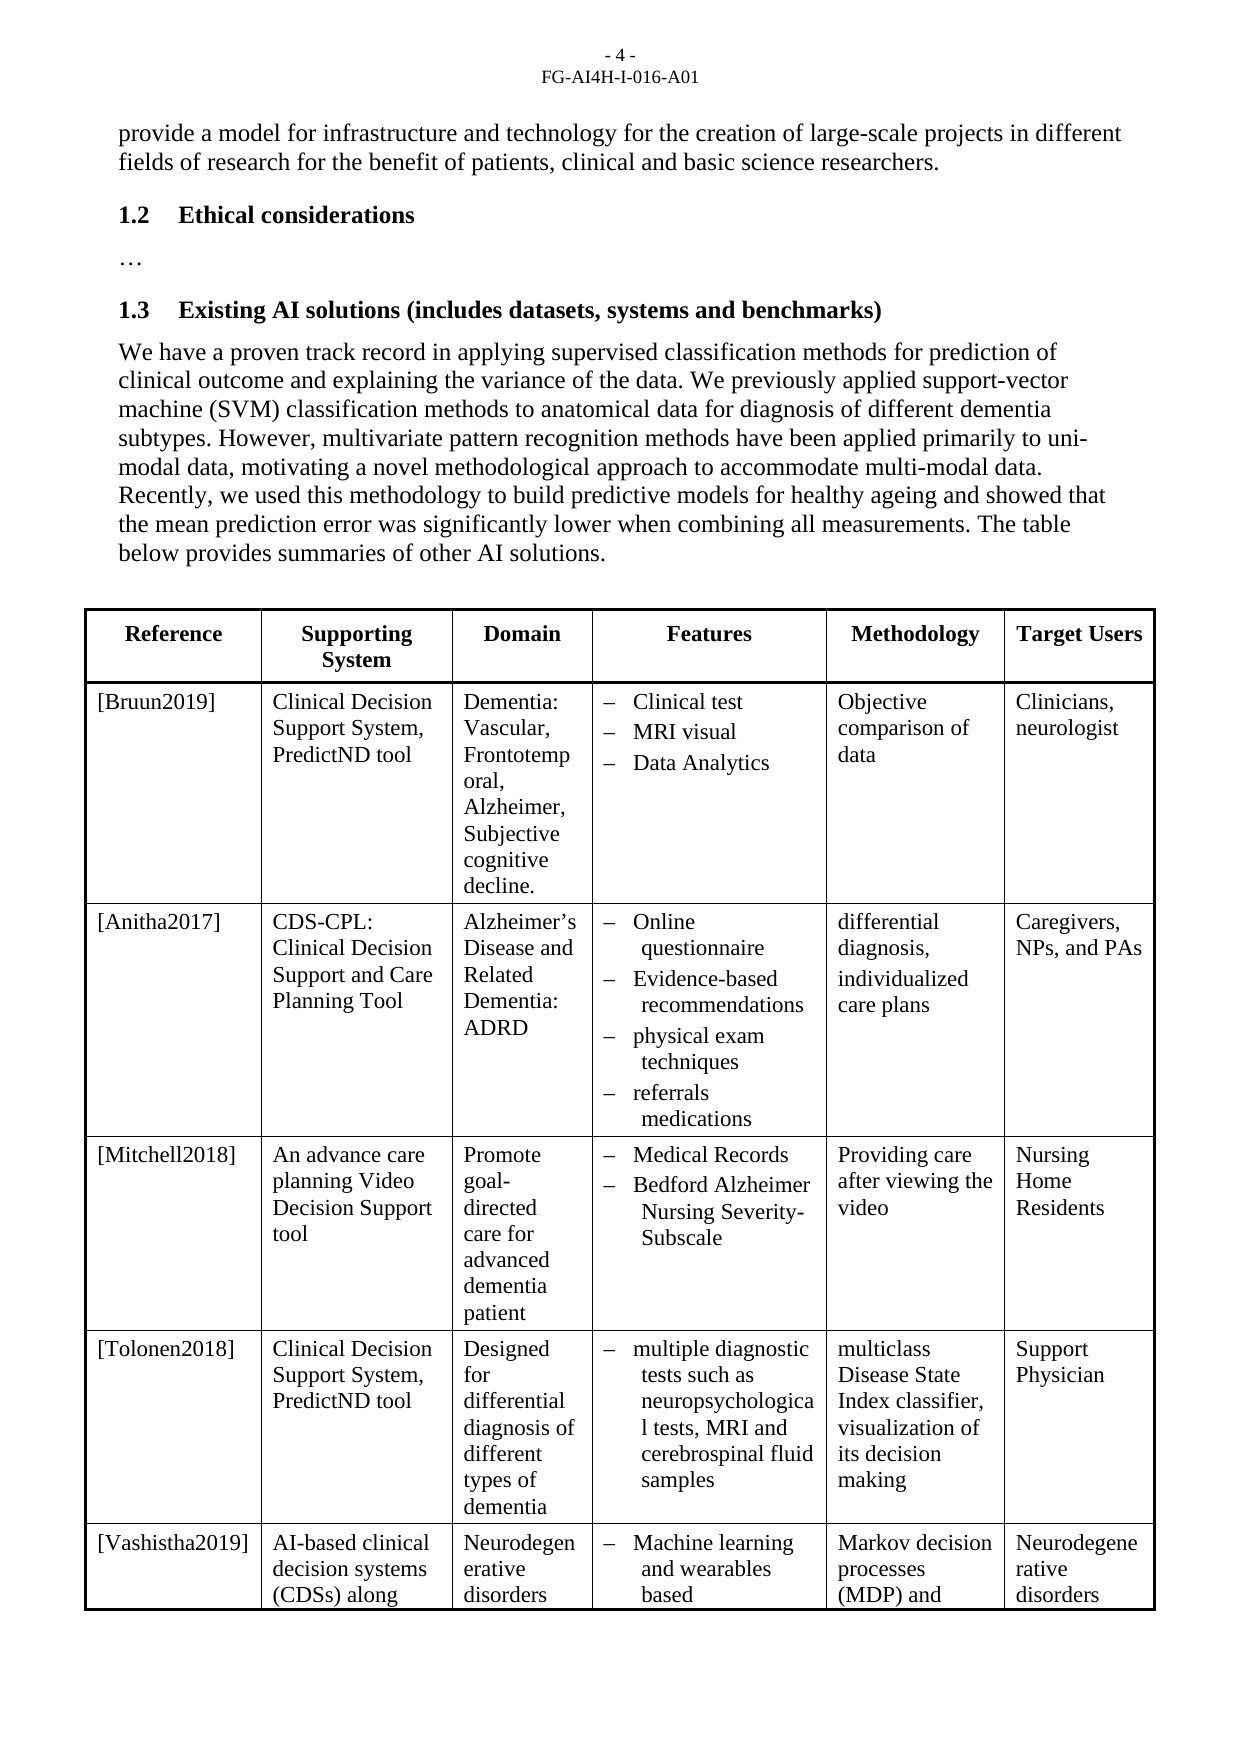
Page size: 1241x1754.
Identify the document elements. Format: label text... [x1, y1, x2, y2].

table_cell [Bruun‌2019] [87, 684, 261, 903]
table_cell Clinical Decision Support System, PredictND tool [262, 684, 452, 903]
table_cell differential diagnosis, individualized care plans [827, 904, 1004, 1136]
table_cell [Mitchell‌2018] [87, 1137, 261, 1329]
table_cell [Anitha‌2017] [87, 904, 261, 1136]
table_header Supporting System [262, 611, 452, 681]
table_cell An advance care planning Video Decision Support tool [262, 1137, 452, 1329]
subtitle Existing AI solutions (includes datasets, systems and benchmarks) [118, 296, 1122, 324]
table_cell Neurodegenerative disorders Specialist [1005, 1524, 1153, 1608]
table_cell Promote goal-directed care for advanced dementia patient [453, 1137, 592, 1329]
text … [118, 242, 1122, 271]
table_cell CDS-CPL: Clinical Decision Support and Care Planning Tool [262, 904, 452, 1136]
table_cell Objective comparison of data [827, 684, 1004, 903]
text We have a proven track record in applying supervised classification methods for prediction of clinical outcome and explaining the variance of the data. We previously applied support-vector machine (SVM) classification methods to anatomical data for diagnosis of different dementia subtypes. However, multivariate pattern recognition methods have been applied primarily to uni-modal data, motivating a novel methodological approach to accommodate multi-modal data. Recently, we used this methodology to build predictive models for healthy ageing and showed that the mean prediction error was significantly lower when combining all measurements. The table below provides summaries of other AI solutions. [118, 337, 1122, 567]
table_cell Support Physician [1005, 1331, 1153, 1523]
table_header Features [593, 611, 826, 681]
table_header Reference [87, 611, 261, 681]
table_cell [593, 1524, 826, 1608]
table_cell [Vashistha‌2019] [87, 1524, 261, 1608]
table_cell Designed for differential diagnosis of different types of dementia [453, 1331, 592, 1523]
table_cell Clinicians, neurologist [1005, 684, 1153, 903]
table_cell multiclass Disease State Index classifier, visualization of its decision making [827, 1331, 1004, 1523]
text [118, 118, 1122, 176]
table_header Methodology [827, 611, 1004, 681]
table_cell Alzheimer’s Disease and Related Dementia: ADRD [453, 904, 592, 1136]
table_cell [827, 1524, 1004, 1608]
table_cell Online questionnaire Evidence-based recommendations physical exam techniques referrals medications [593, 904, 826, 1136]
table_cell Clinical test MRI visual Data Analytics [593, 684, 826, 903]
table_header Domain [453, 611, 592, 681]
table_cell Caregivers, NPs, and PAs [1005, 904, 1153, 1136]
subtitle Ethical considerations [118, 201, 1122, 229]
table_cell [Tolonen‌2018] [87, 1331, 261, 1523]
table_cell Clinical Decision Support System, PredictND tool [262, 1331, 452, 1523]
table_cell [262, 1524, 452, 1608]
table_header Target Users [1005, 611, 1153, 681]
table_cell Medical Records Bedford Alzheimer Nursing Severity-Subscale [593, 1137, 826, 1329]
table_cell Nursing Home Residents [1005, 1137, 1153, 1329]
table_cell Providing care after viewing the video [827, 1137, 1004, 1329]
table_cell Dementia: Vascular, Frontotemporal, Alzheimer, Subjective cognitive decline. [453, 684, 592, 903]
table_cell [453, 1524, 592, 1608]
table_cell multiple diagnostic tests such as neuropsychological tests, MRI and cerebrospinal fluid samples [593, 1331, 826, 1523]
